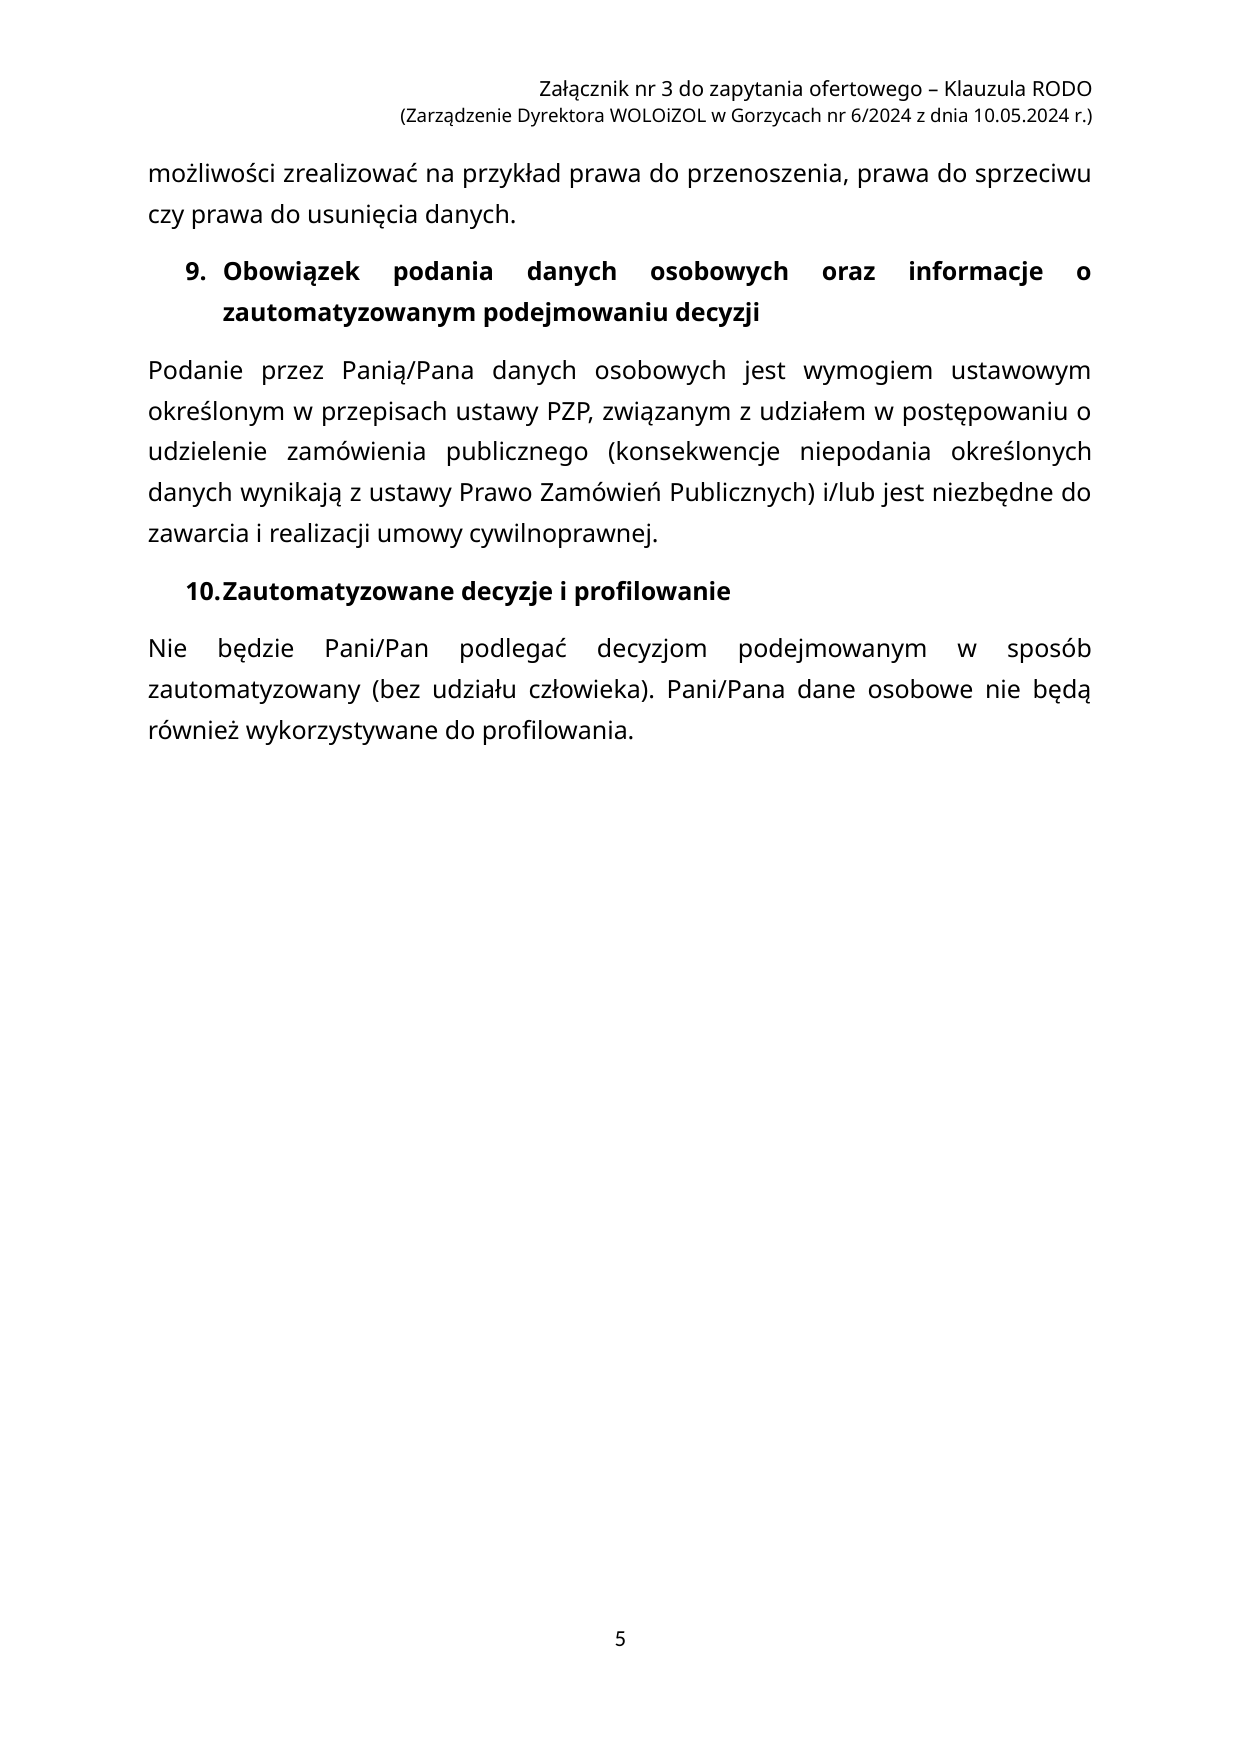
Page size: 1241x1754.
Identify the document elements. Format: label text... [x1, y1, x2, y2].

text Nie będzie Pani/Pan podlegać decyzjom podejmowanym w sposób zautomatyzowany (bez udziału człowieka). Pani/Pana dane osobowe nie będą również wykorzystywane do profilowania. [148, 631, 1093, 746]
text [148, 156, 1093, 231]
text Podanie przez Panią/Pana danych osobowych jest wymogiem ustawowym określonym w przepisach ustawy PZP, związanym z udziałem w postępowaniu o udzielenie zamówienia publicznego (konsekwencje niepodania określonych danych wynikają z ustawy Prawo Zamówień Publicznych) i/lub jest niezbędne do zawarcia i realizacji umowy cywilnoprawnej. [148, 352, 1093, 550]
list Zautomatyzowane decyzje i profilowanie [185, 573, 1093, 607]
list Obowiązek podania danych osobowych oraz informacje o zautomatyzowanym podejmowaniu decyzji [185, 254, 1093, 329]
